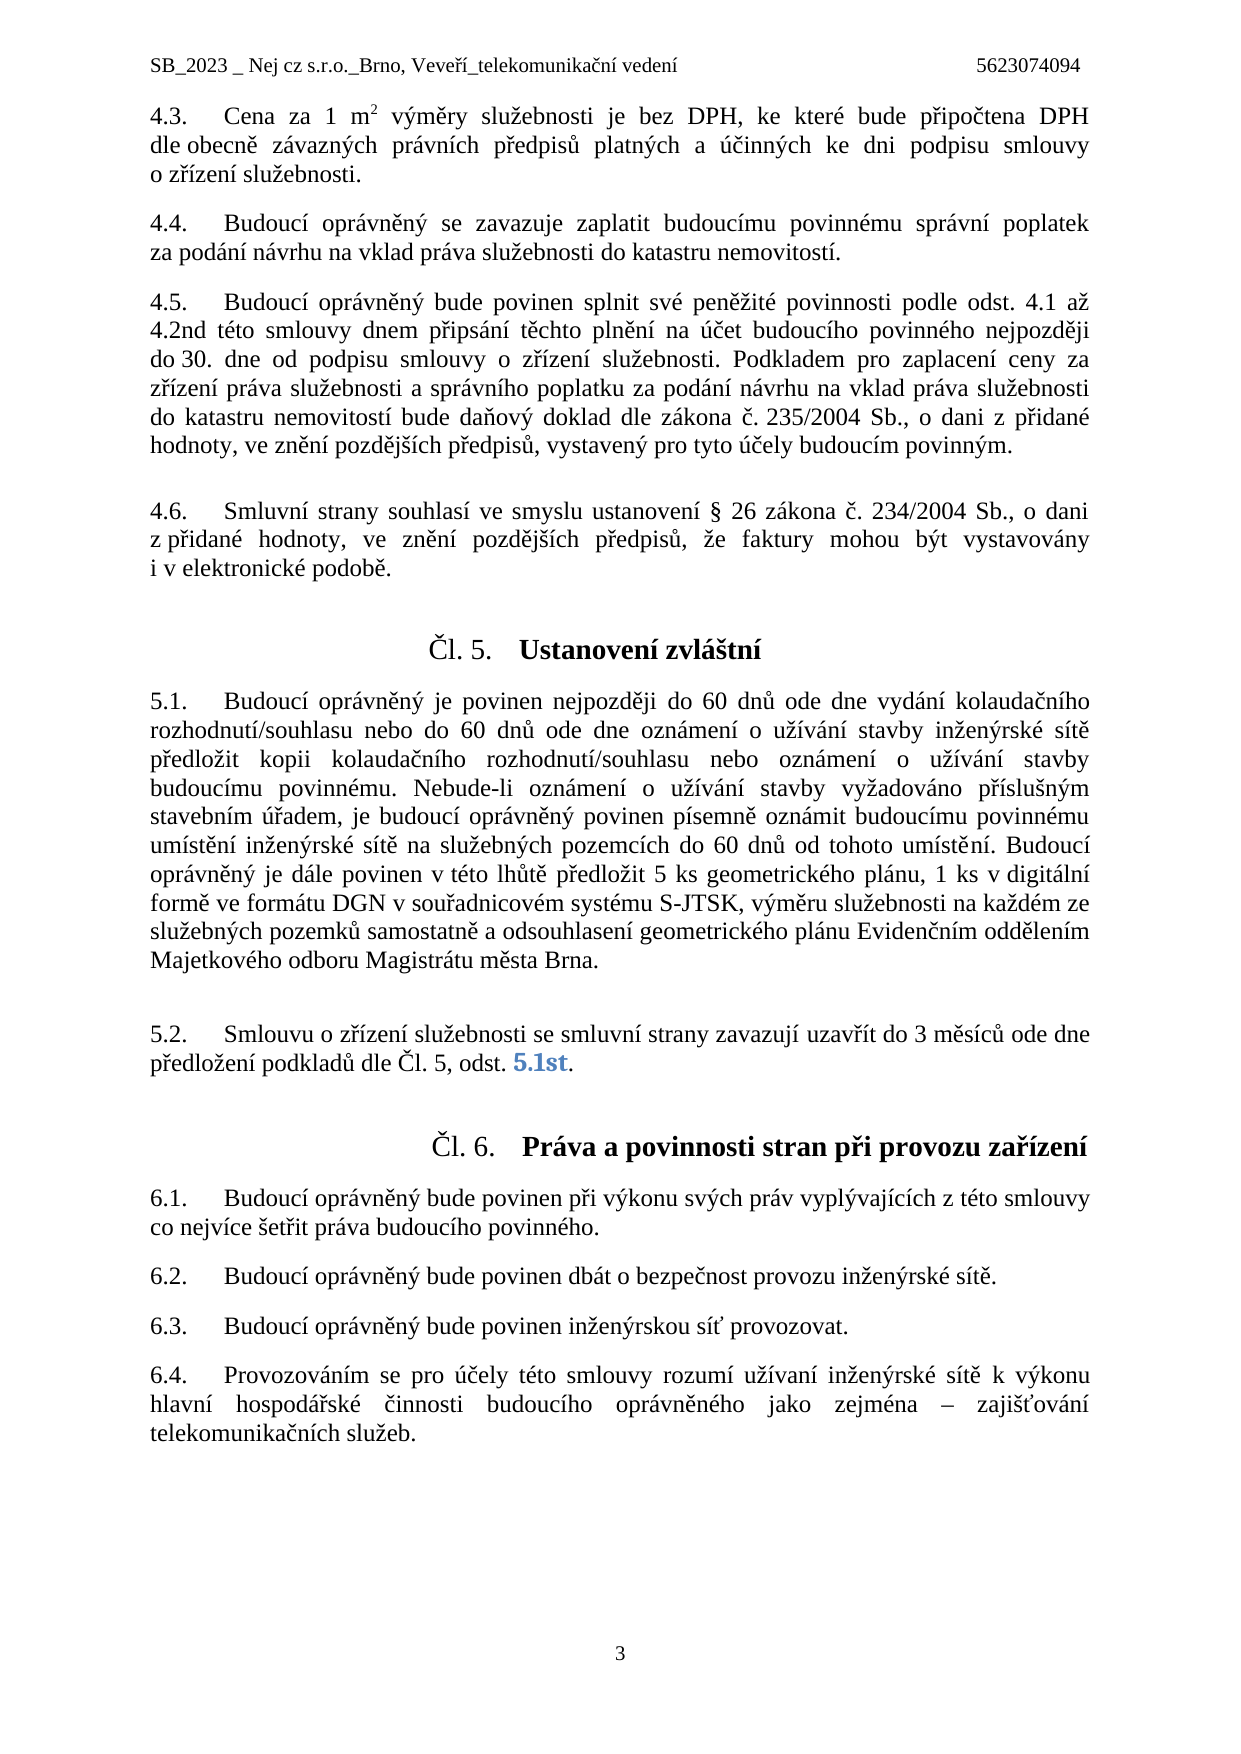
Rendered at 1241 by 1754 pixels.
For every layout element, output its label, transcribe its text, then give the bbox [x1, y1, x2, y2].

subtitle Smluvní strany souhlasí ve smyslu ustanovení § 26 zákona č. 234/2004 Sb., o dani z přidané hodnoty, ve znění pozdějších předpisů, že faktury mohou být vystavovány i v elektronické podobě. [150, 496, 1090, 582]
list Smlouvu o zřízení služebnosti se smluvní strany zavazují uzavřít do 3 měsíců ode dne předložení podkladů dle Čl. 5, odst. 5.1. [150, 1019, 1090, 1079]
subtitle Cena za výměry služebnosti je bez DPH, ke které bude připočtena DPH dle obecně závazných právních předpisů platných a účinných ke dni podpisu smlouvy o zřízení služebnosti. [150, 101, 1090, 187]
subtitle Budoucí oprávněný bude povinen inženýrskou síť provozovat. [150, 1311, 1090, 1340]
subtitle Ustanovení zvláštní [430, 632, 1090, 666]
subtitle Provozováním se pro účely této smlouvy rozumí užívaní inženýrské sítě k výkonu hlavní hospodářské činnosti budoucího oprávněného jako zejména – zajišťování telekomunikačních služeb. [150, 1361, 1090, 1447]
subtitle Práva a povinnosti stran při provozu zařízení [430, 1129, 1090, 1162]
subtitle Budoucí oprávněný bude povinen dbát o bezpečnost provozu inženýrské sítě. [150, 1261, 1090, 1290]
subtitle Budoucí oprávněný bude povinen při výkonu svých práv vyplývajících z této smlouvy co nejvíce šetřit práva budoucího povinného. [150, 1183, 1090, 1241]
subtitle Budoucí oprávněný se zavazuje zaplatit budoucímu povinnému správní poplatek za podání návrhu na vklad práva služebnosti do katastru nemovitostí. [150, 208, 1090, 266]
subtitle Budoucí oprávněný bude povinen splnit své peněžité povinnosti podle odst. 4.1 až 4.2 této smlouvy dnem připsání těchto plnění na účet budoucího povinného nejpozději do 30. dne od podpisu smlouvy o zřízení služebnosti. Podkladem pro zaplacení ceny za zřízení práva služebnosti a správního poplatku za podání návrhu na vklad práva služebnosti do katastru nemovitostí bude daňový doklad dle zákona č. 235/2004 Sb., o dani z přidané hodnoty, ve znění pozdějších předpisů, vystavený pro tyto účely budoucím povinným. [150, 287, 1090, 459]
subtitle Budoucí oprávněný je povinen nejpozději do 60 dnů ode dne vydání kolaudačního rozhodnutí/souhlasu nebo do 60 dnů ode dne oznámení o užívání stavby inženýrské sítě předložit kopii kolaudačního rozhodnutí/souhlasu nebo oznámení o užívání stavby budoucímu povinnému. Nebude-li oznámení o užívání stavby vyžadováno příslušným stavebním úřadem, je budoucí oprávněný povinen písemně oznámit budoucímu povinnému umístění inženýrské sítě na služebných pozemcích do 60 dnů od tohoto umístění. Budoucí oprávněný je dále povinen v této lhůtě předložit 5 ks geometrického plánu, 1 ks v digitální formě ve formátu DGN v souřadnicovém systému S-JTSK, výměru služebnosti na každém ze služebných pozemků samostatně a odsouhlasení geometrického plánu Evidenčním oddělením Majetkového odboru Magistrátu města Brna. [150, 686, 1090, 974]
